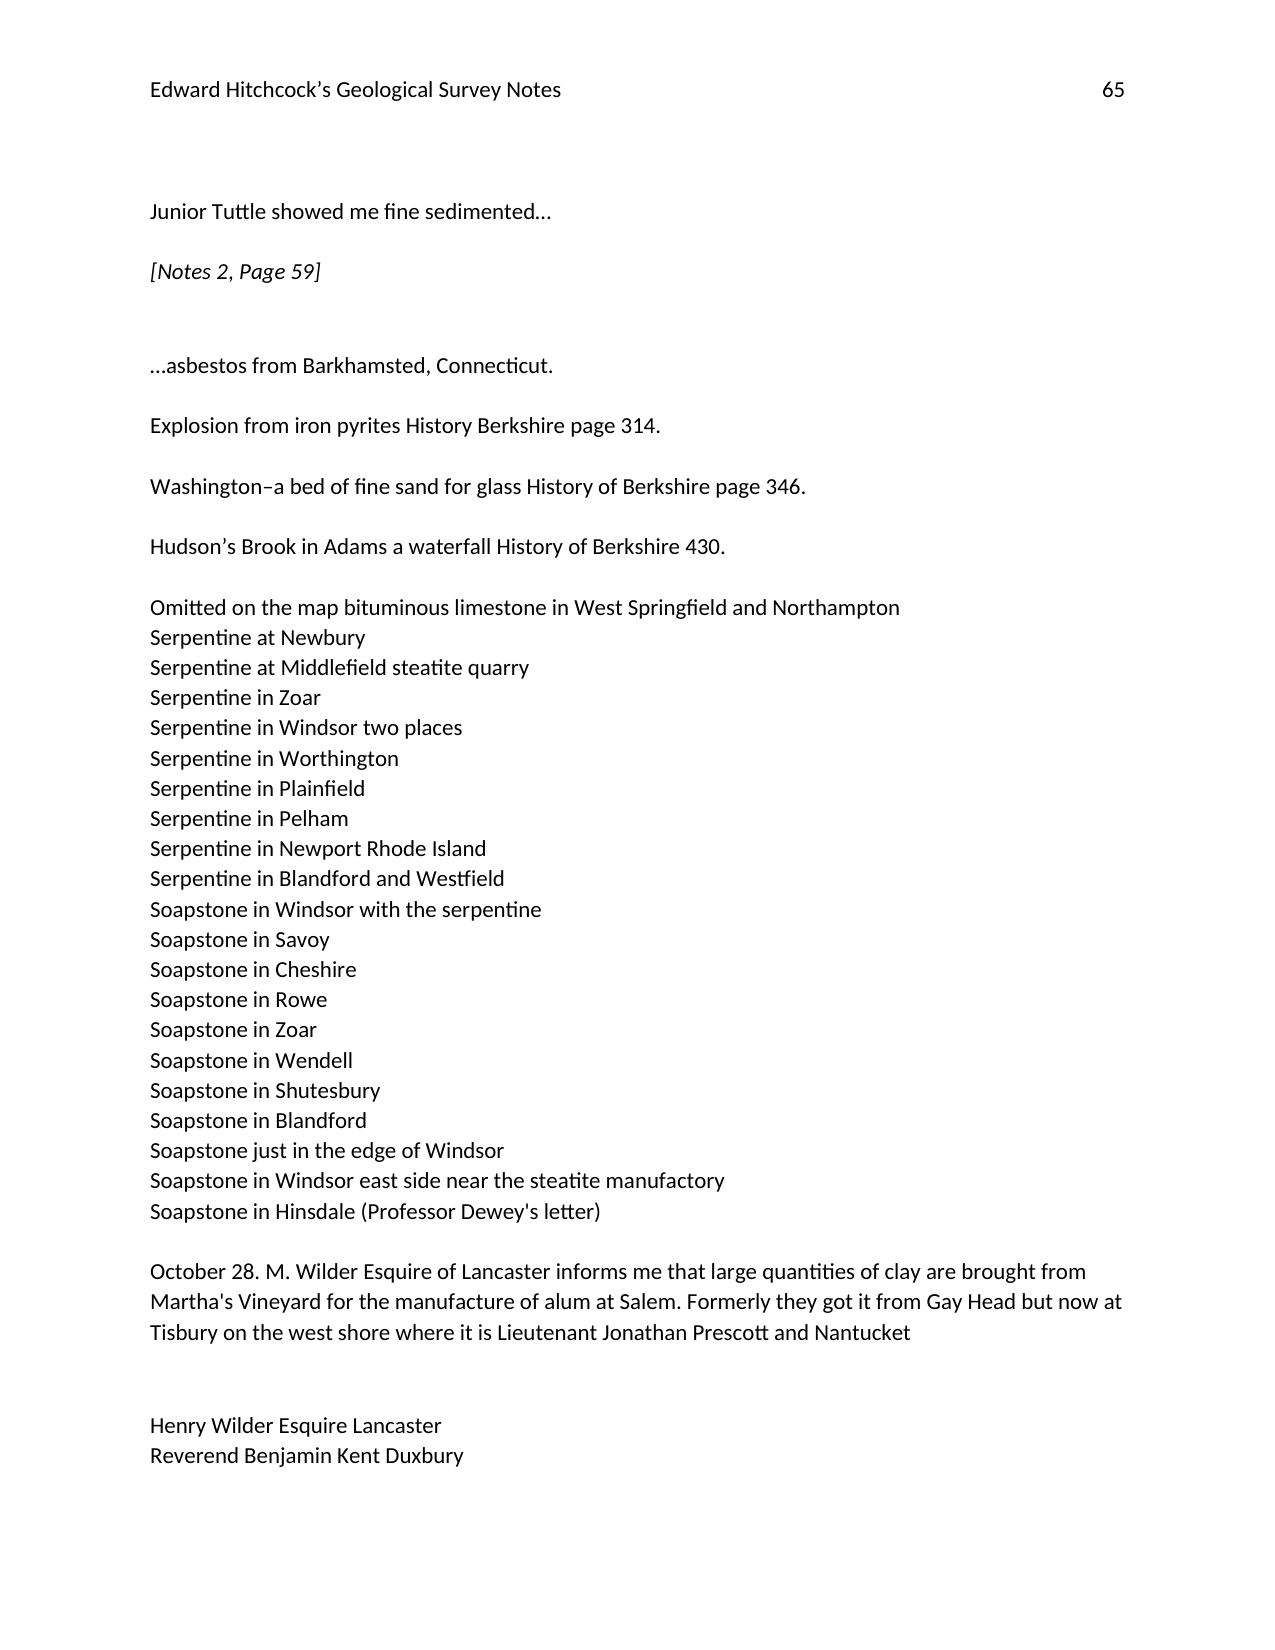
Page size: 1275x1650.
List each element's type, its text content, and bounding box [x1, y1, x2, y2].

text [150, 1411, 1125, 1500]
text Junior Tuttle showed me fine sedimented… [Notes 2, Page 59] [150, 197, 1125, 285]
text …asbestos from Barkhamsted, Connecticut. Explosion from iron pyrites History Berkshire page 314. Washington–a bed of fine sand for glass History of Berkshire page 346. Hudson’s Brook in Adams a waterfall History of Berkshire 430. Omitted on the map bituminous limestone in West Springfield and Northampton Serpentine at Newbury Serpentine at Middlefield steatite quarry Serpentine in Zoar Serpentine in Windsor two places Serpentine in Worthington Serpentine in Plainfield Serpentine in Pelham Serpentine in Newport Rhode Island Serpentine in Blandford and Westfield Soapstone in Windsor with the serpentine Soapstone in Savoy Soapstone in Cheshire Soapstone in Rowe Soapstone in Zoar Soapstone in Wendell Soapstone in Shutesbury Soapstone in Blandford Soapstone just in the edge of Windsor Soapstone in Windsor east side near the steatite manufactory Soapstone in Hinsdale (Professor Dewey's letter) October 28. M. Wilder Esquire of Lancaster informs me that large quantities of clay are brought from Martha's Vineyard for the manufacture of alum at Salem. Formerly they got it from Gay Head but now at Tisbury on the west shore where it is Lieutenant Jonathan Prescott and Nantucket [150, 351, 1125, 1346]
